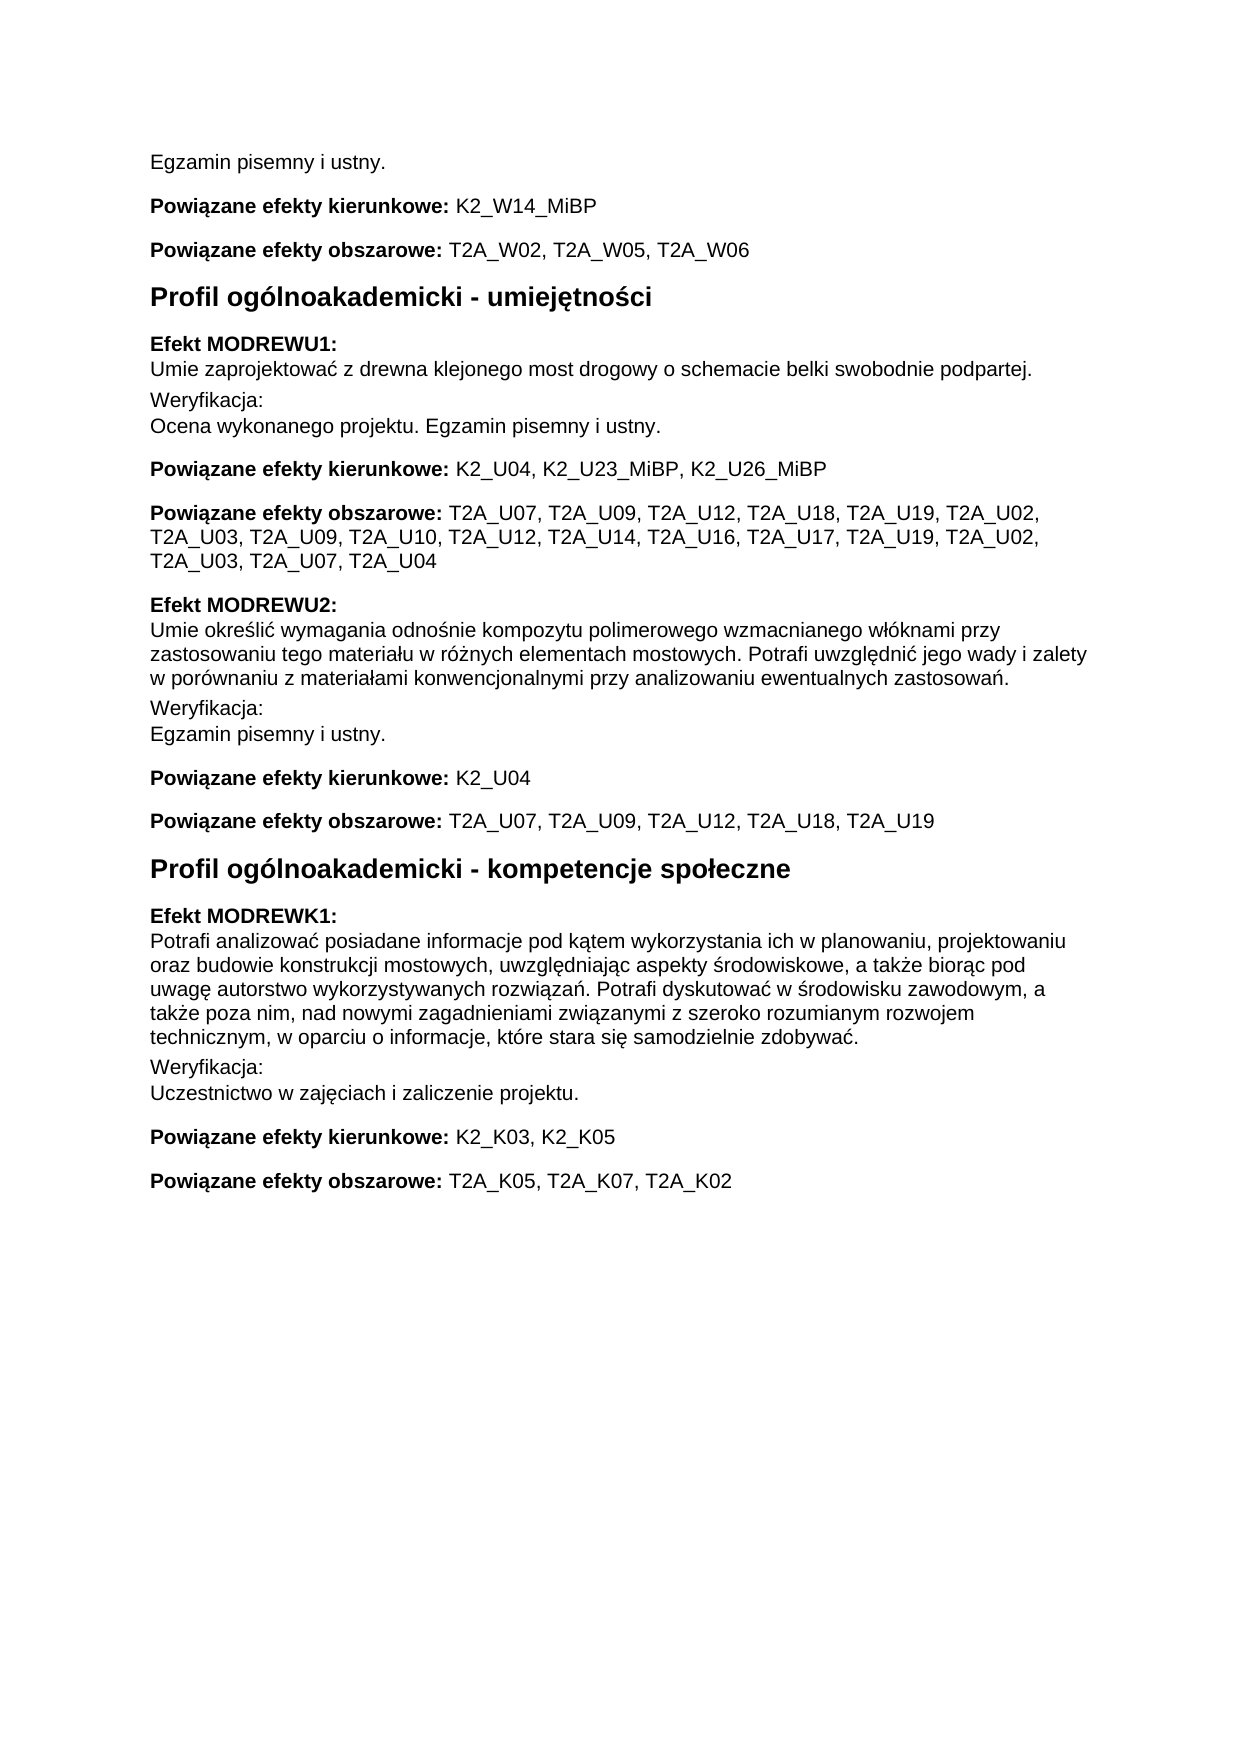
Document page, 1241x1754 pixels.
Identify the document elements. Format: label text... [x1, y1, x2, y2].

text Efekt MODREWK1: [150, 904, 1090, 928]
text Weryfikacja: [150, 1055, 1090, 1079]
subtitle Profil ogólnoakademicki - umiejętności [150, 281, 1090, 312]
text Umie zaprojektować z drewna klejonego most drogowy o schemacie belki swobodnie podpartej. [150, 357, 1090, 381]
text Efekt MODREWU2: [150, 593, 1090, 617]
text Umie określić wymagania odnośnie kompozytu polimerowego wzmacnianego włóknami przy zastosowaniu tego materiału w różnych elementach mostowych. Potrafi uwzględnić jego wady i zalety w porównaniu z materiałami konwencjonalnymi przy analizowaniu ewentualnych zastosowań. [150, 618, 1090, 689]
text Egzamin pisemny i ustny. [150, 722, 1090, 746]
text Egzamin pisemny i ustny. [150, 150, 1090, 174]
text Uczestnictwo w zajęciach i zaliczenie projektu. [150, 1081, 1090, 1105]
text Powiązane efekty obszarowe: T2A_U07, T2A_U09, T2A_U12, T2A_U18, T2A_U19 [150, 809, 1090, 833]
text Weryfikacja: [150, 696, 1090, 720]
text Efekt MODREWU1: [150, 332, 1090, 356]
text Ocena wykonanego projektu. Egzamin pisemny i ustny. [150, 413, 1090, 437]
text Powiązane efekty kierunkowe: K2_U04, K2_U23_MiBP, K2_U26_MiBP [150, 457, 1090, 481]
text Powiązane efekty kierunkowe: K2_K03, K2_K05 [150, 1125, 1090, 1149]
text Potrafi analizować posiadane informacje pod kątem wykorzystania ich w planowaniu, projektowaniu oraz budowie konstrukcji mostowych, uwzględniając aspekty środowiskowe, a także biorąc pod uwagę autorstwo wykorzystywanych rozwiązań. Potrafi dyskutować w środowisku zawodowym, a także poza nim, nad nowymi zagadnieniami związanymi z szeroko rozumianym rozwojem technicznym, w oparciu o informacje, które stara się samodzielnie zdobywać. [150, 929, 1090, 1049]
subtitle Profil ogólnoakademicki - kompetencje społeczne [150, 853, 1090, 884]
text Powiązane efekty kierunkowe: K2_U04 [150, 766, 1090, 789]
text Powiązane efekty obszarowe: T2A_K05, T2A_K07, T2A_K02 [150, 1169, 1090, 1193]
text Powiązane efekty obszarowe: T2A_W02, T2A_W05, T2A_W06 [150, 237, 1090, 261]
text Weryfikacja: [150, 387, 1090, 411]
text Powiązane efekty kierunkowe: K2_W14_MiBP [150, 194, 1090, 218]
text Powiązane efekty obszarowe: T2A_U07, T2A_U09, T2A_U12, T2A_U18, T2A_U19, T2A_U02, T2A_U03, T2A_U09, T2A_U10, T2A_U12, T2A_U14, T2A_U16, T2A_U17, T2A_U19, T2A_U02, T2A_U03, T2A_U07, T2A_U04 [150, 501, 1090, 573]
